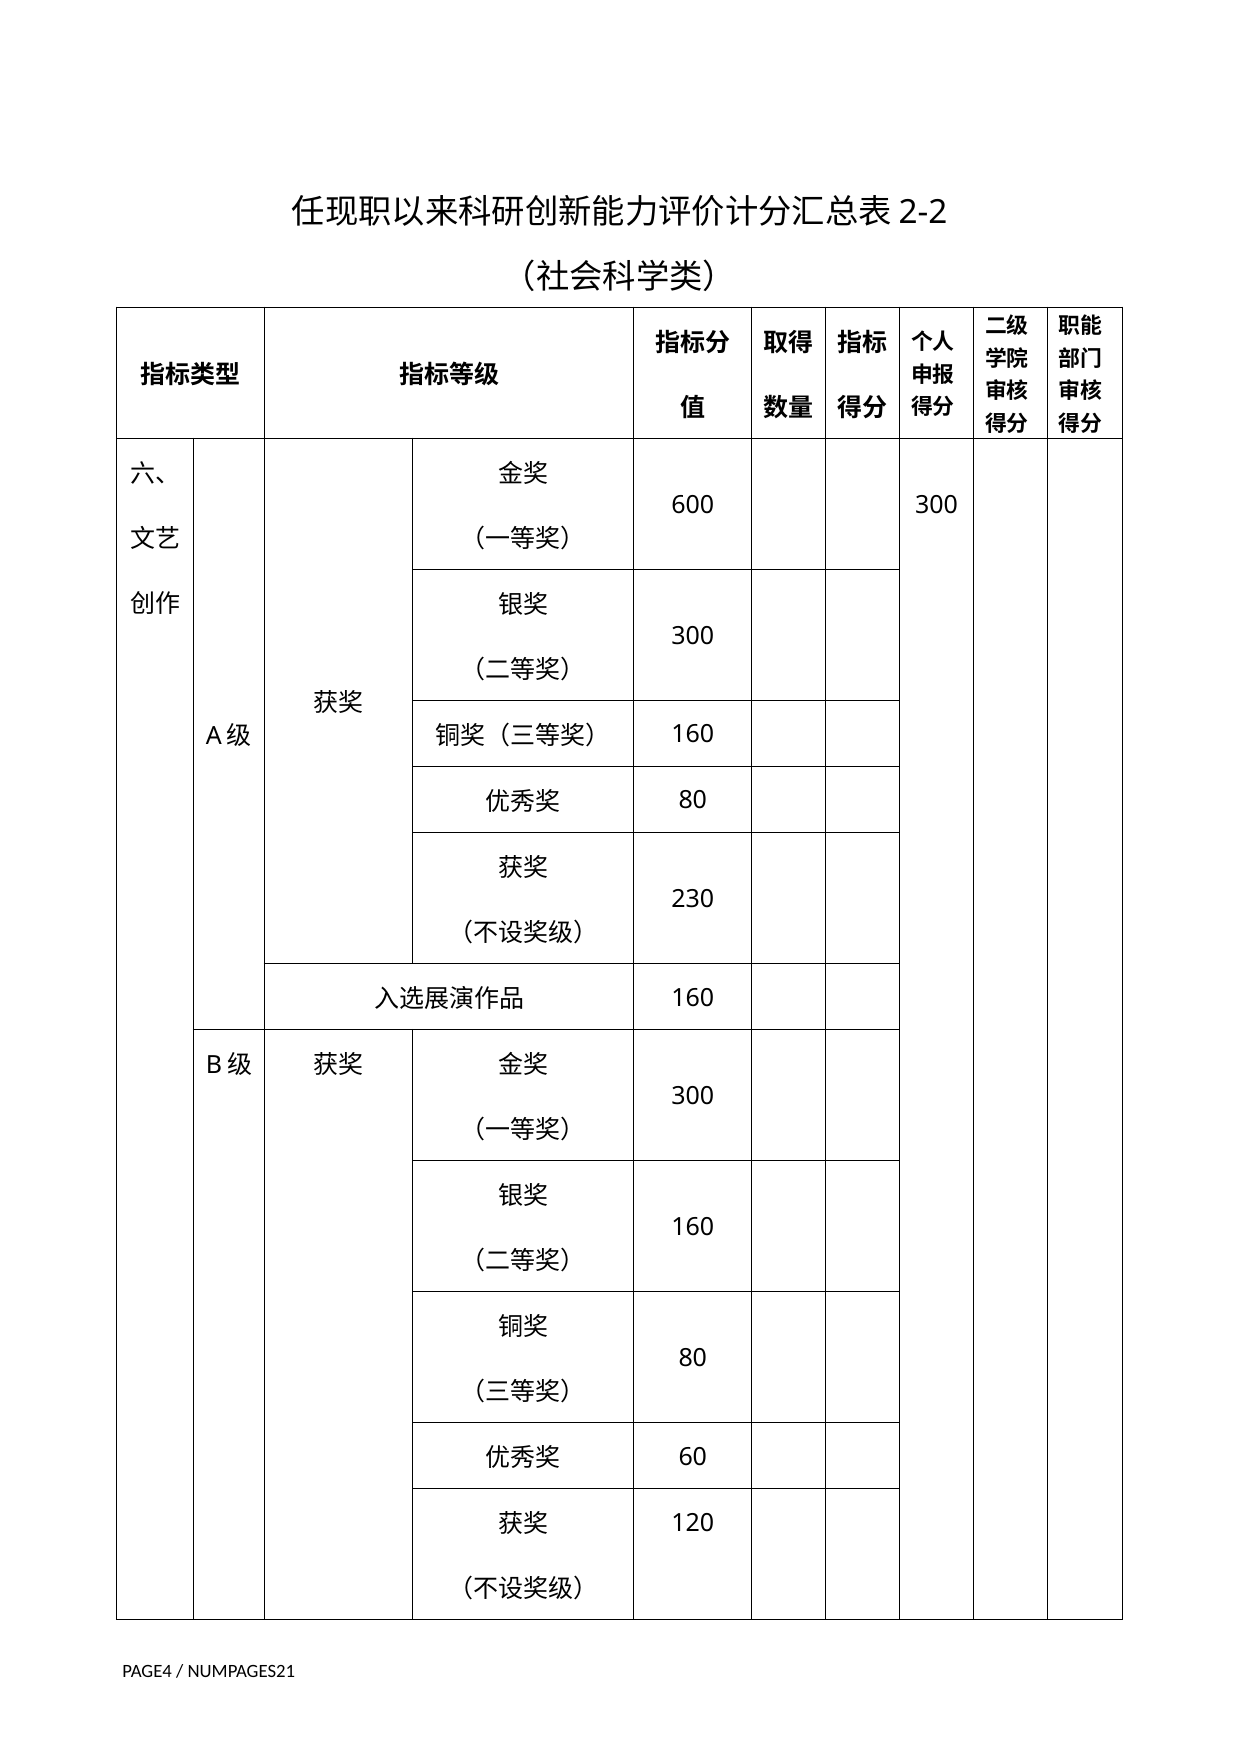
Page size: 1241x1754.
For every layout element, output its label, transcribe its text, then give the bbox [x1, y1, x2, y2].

table_cell 获奖 （不设奖级） [413, 1489, 633, 1619]
table_cell 入选展演作品 [265, 964, 633, 1029]
table_cell 300 [634, 570, 751, 700]
table_cell 铜奖（三等奖） [413, 701, 633, 766]
table_cell 300 [900, 439, 973, 1619]
table_cell 指标得分 [826, 308, 899, 438]
table_cell 获奖 （不设奖级） [413, 833, 633, 963]
table_cell [826, 439, 899, 569]
table_cell [752, 767, 825, 832]
table_cell 优秀奖 [413, 767, 633, 832]
table_cell [1048, 439, 1122, 1619]
table_cell [826, 701, 899, 766]
table_cell 职能部门审核得分 [1048, 308, 1122, 438]
table_cell 300 [634, 1030, 751, 1160]
table_cell 230 [634, 833, 751, 963]
table_cell 60 [634, 1423, 751, 1488]
table_cell [752, 833, 825, 963]
table_cell [826, 833, 899, 963]
table_cell 金奖 （一等奖） [413, 439, 633, 569]
table_cell A级 [194, 439, 264, 1029]
table_cell [752, 570, 825, 700]
table_cell 指标等级 [265, 308, 633, 438]
table_cell [826, 964, 899, 1029]
table_cell [826, 1423, 899, 1488]
table_cell [752, 1030, 825, 1160]
table_cell 六、文艺创作 [117, 439, 193, 1619]
table_cell 铜奖 （三等奖） [413, 1292, 633, 1422]
table_cell [826, 570, 899, 700]
table_cell 二级学院审核得分 [974, 308, 1047, 438]
table_cell 取得数量 [752, 308, 825, 438]
table_cell 获奖 [265, 439, 412, 963]
table_cell [826, 1292, 899, 1422]
table_cell [826, 767, 899, 832]
table_cell 160 [634, 701, 751, 766]
table_cell 120 [634, 1489, 751, 1619]
table_cell 指标类型 [117, 308, 264, 438]
table_cell B级 [194, 1030, 264, 1619]
table_cell 80 [634, 1292, 751, 1422]
table_cell [752, 1423, 825, 1488]
table_cell 优秀奖 [413, 1423, 633, 1488]
table_cell 80 [634, 767, 751, 832]
table_cell [752, 1292, 825, 1422]
table_cell [826, 1030, 899, 1160]
table_cell 160 [634, 964, 751, 1029]
table_cell 银奖 （二等奖） [413, 1161, 633, 1291]
table_cell [752, 701, 825, 766]
table_cell 银奖 （二等奖） [413, 570, 633, 700]
table_cell 指标分值 [634, 308, 751, 438]
table_header 任现职以来科研创新能力评价计分汇总表2-2 （社会科学类） [117, 177, 1122, 307]
table_cell [752, 964, 825, 1029]
table_cell [826, 1161, 899, 1291]
table_cell 个人申报得分 [900, 308, 973, 438]
table_cell [752, 439, 825, 569]
table_cell 获奖 [265, 1030, 412, 1619]
table_cell [826, 1489, 899, 1619]
table_cell 600 [634, 439, 751, 569]
table_cell 160 [634, 1161, 751, 1291]
table_cell 金奖 （一等奖） [413, 1030, 633, 1160]
table_cell [752, 1489, 825, 1619]
table_cell [974, 439, 1047, 1619]
table_cell [752, 1161, 825, 1291]
